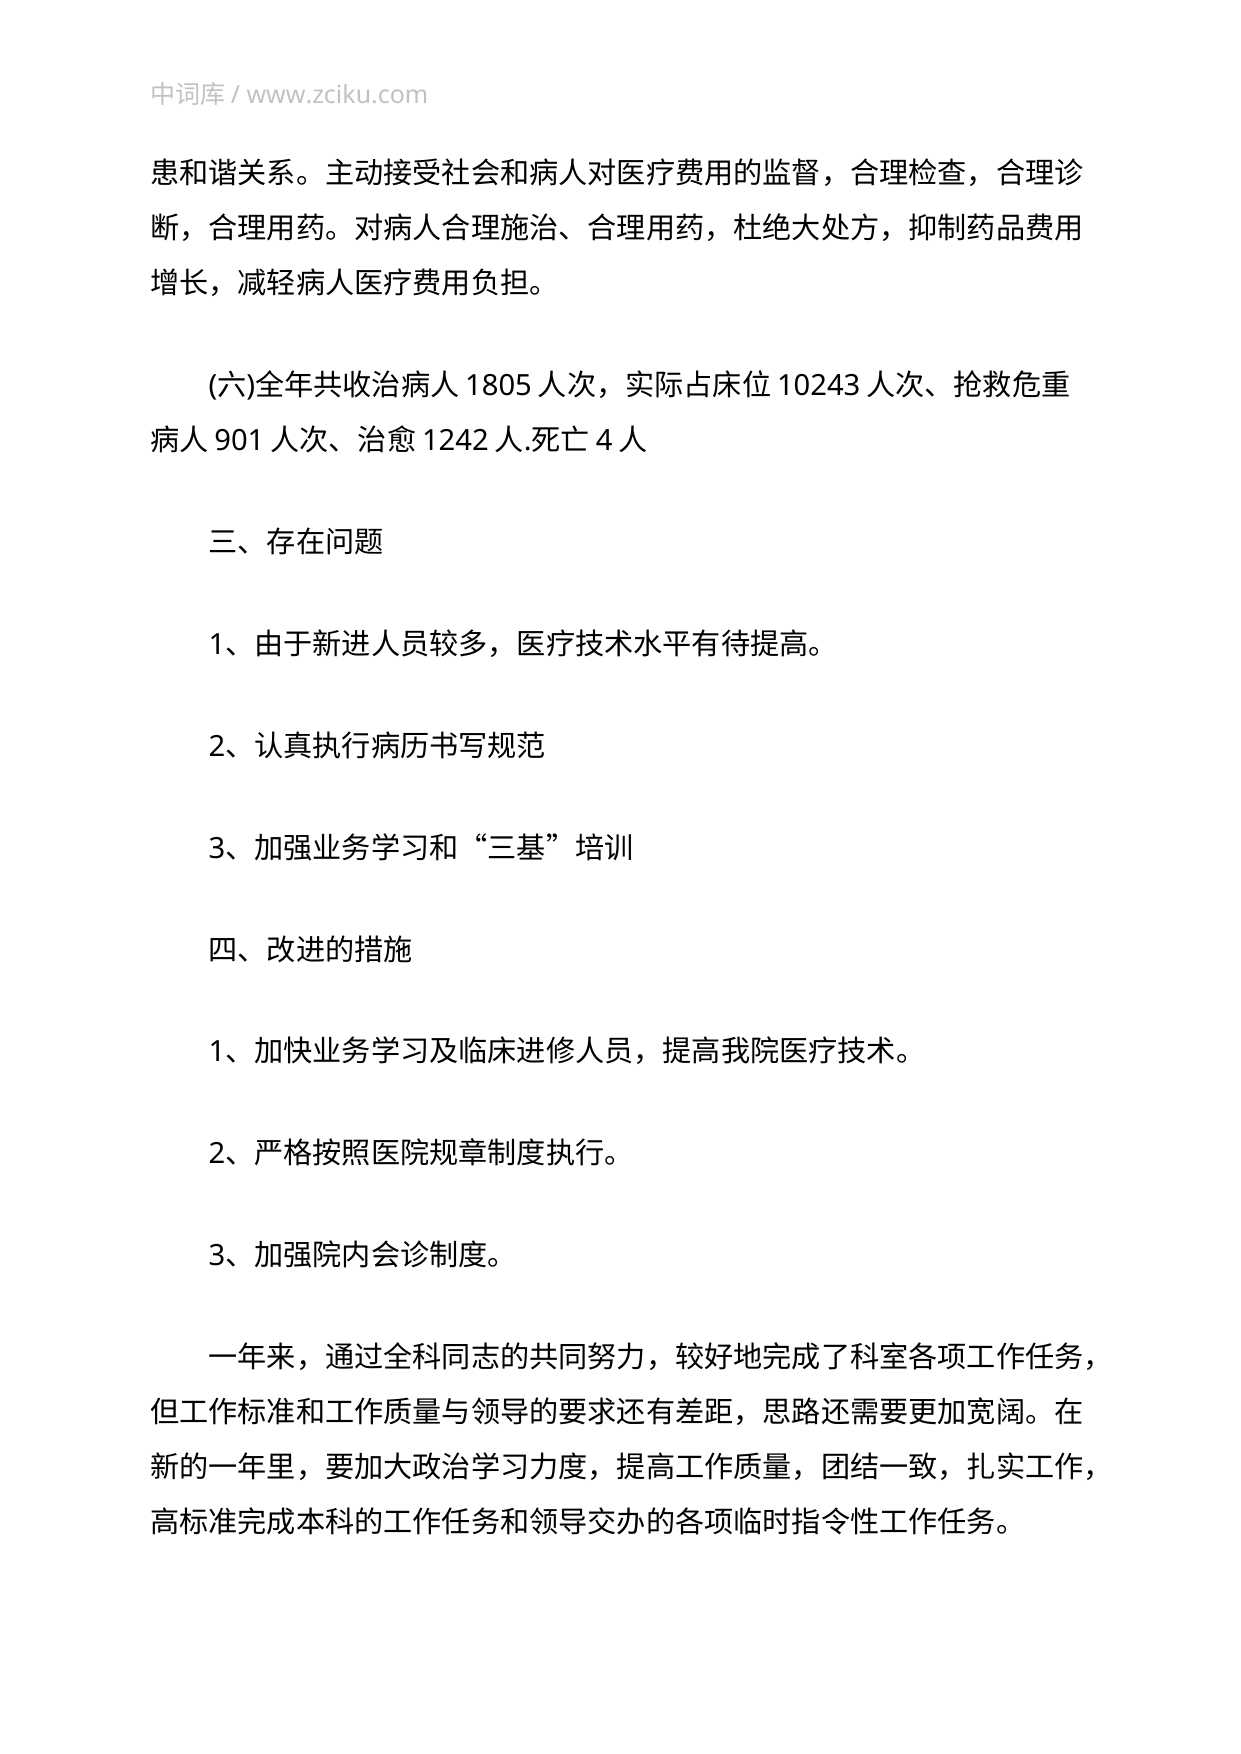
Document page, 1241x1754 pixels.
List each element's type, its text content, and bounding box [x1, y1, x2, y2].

text 3、加强院内会诊制度。 [150, 1232, 1090, 1274]
text 三、存在问题 [150, 518, 1090, 561]
text 2、认真执行病历书写规范 [150, 722, 1090, 765]
text (六)全年共收治病人1805人次，实际占床位10243人次、抢救危重病人901人次、治愈1242人.死亡4人 [150, 362, 1090, 459]
text 1、加快业务学习及临床进修人员，提高我院医疗技术。 [150, 1028, 1090, 1070]
text 3、加强业务学习和“三基”培训 [150, 824, 1090, 867]
text 1、由于新进人员较多，医疗技术水平有待提高。 [150, 620, 1090, 663]
text 2、严格按照医院规章制度执行。 [150, 1130, 1090, 1172]
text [150, 150, 1090, 302]
text 一年来，通过全科同志的共同努力，较好地完成了科室各项工作任务，但工作标准和工作质量与领导的要求还有差距，思路还需要更加宽阔。在新的一年里，要加大政治学习力度，提高工作质量，团结一致，扎实工作，高标准完成本科的工作任务和领导交办的各项临时指令性工作任务。 [150, 1334, 1090, 1541]
text 四、改进的措施 [150, 926, 1090, 968]
